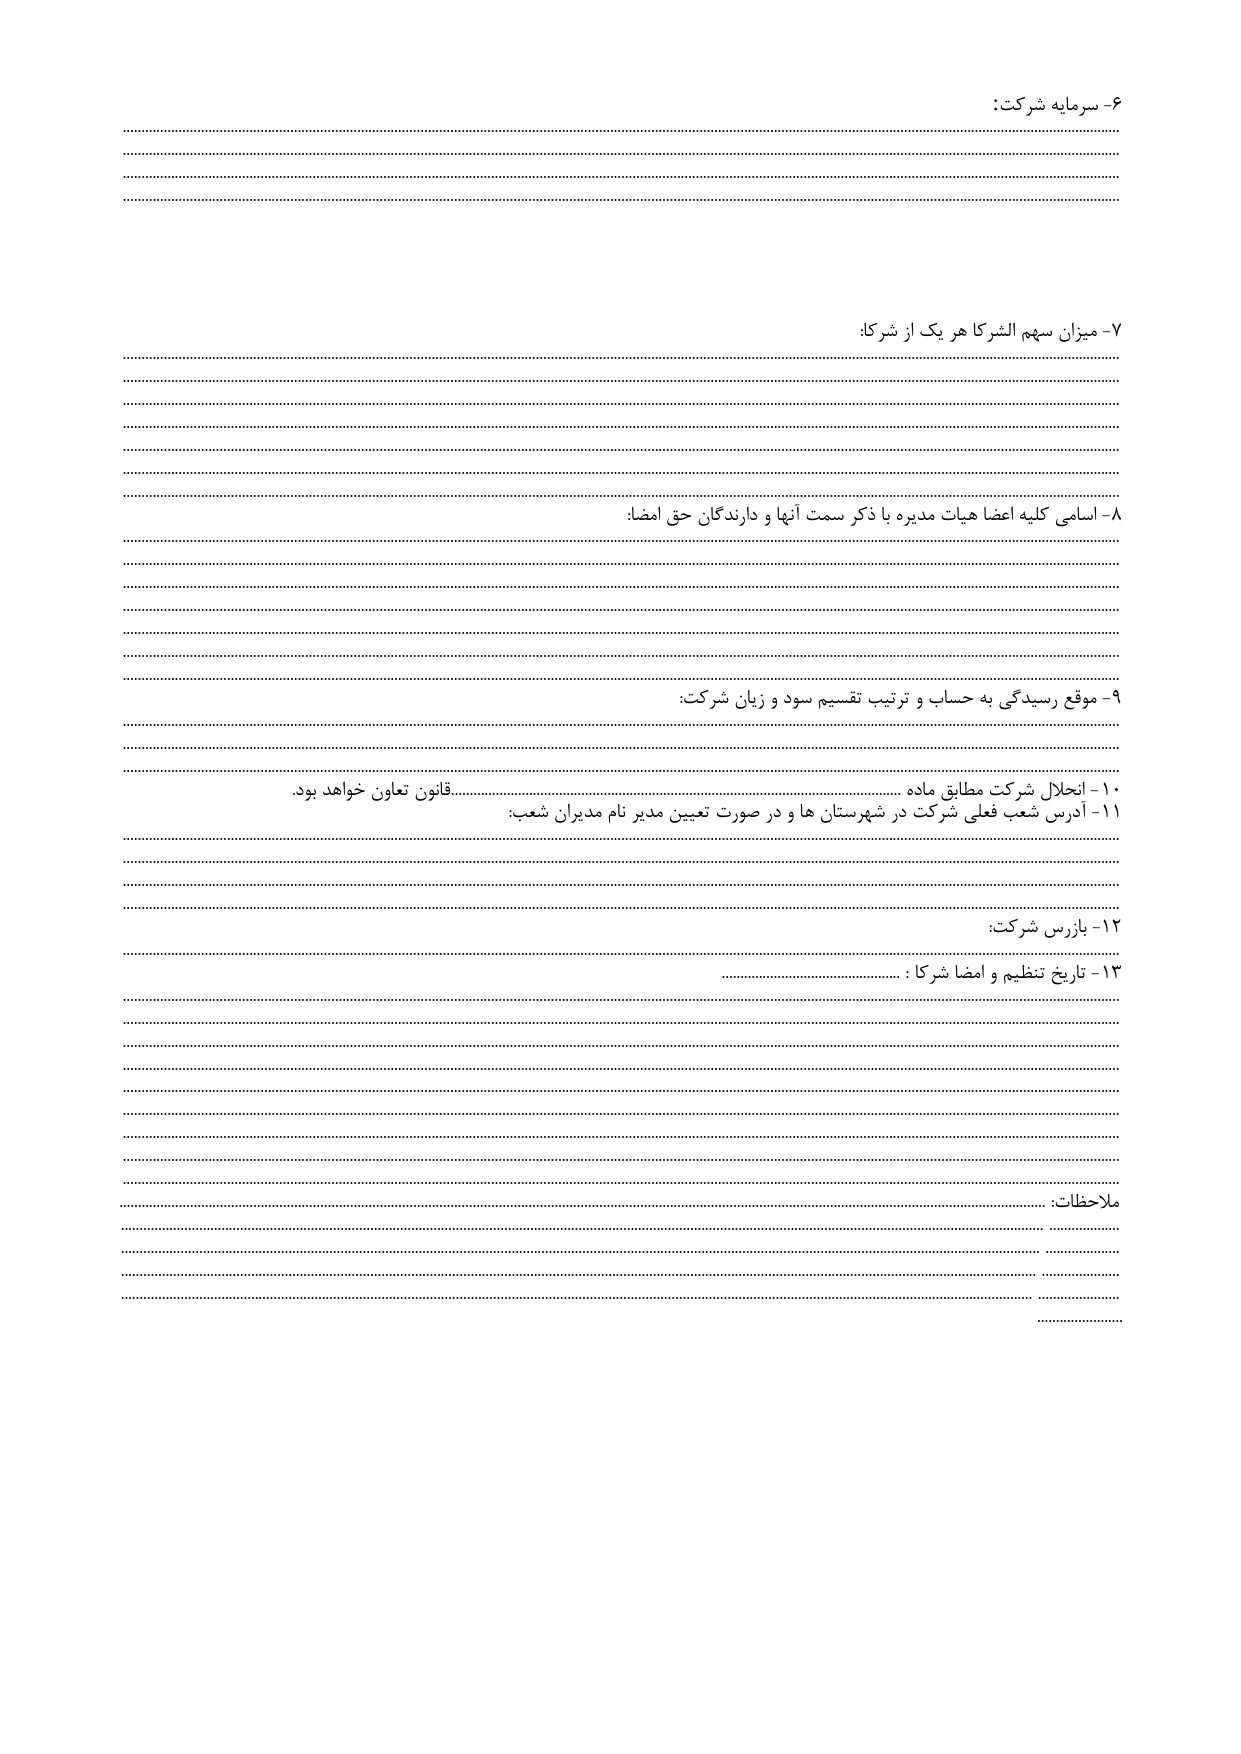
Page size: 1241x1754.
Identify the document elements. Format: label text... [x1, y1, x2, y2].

text 12- بازرس شرکت: [118, 917, 1122, 940]
text 6- سرمایه شرکت: [118, 89, 1122, 118]
text 7- میزان سهم الشرکا هر یک از شرکا: [118, 322, 1122, 344]
text ............................................................................................................................................................................................................................................................................ ............................................................................................................................................................................................................................................................................ ............................................................................................................................................................................................................................................................................ ............................................................................................................................................................................................................................................................................ ............................................................................................................................................................................................................................................................................ ............................................................................................................................................................................................................................................................................ ............................................................................................................................................................................................................................................................................ [118, 344, 1122, 505]
text ملاحظات: ............................................................................................................................................................................................................................................................................ ............................................................................................................................................................................................................................................................................ ............................................................................................................................................................................................................................................................................ ............................................................................................................................................................................................................................................................................ ............................................................................................................................................................................................................................................................................ [118, 1192, 1122, 1330]
text ............................................................................................................................................................................................................................................................................ ............................................................................................................................................................................................................................................................................ ............................................................................................................................................................................................................................................................................ ............................................................................................................................................................................................................................................................................ [118, 118, 1122, 209]
text 10- انحلال شرکت مطابق ماده .........................................................................................................................قانون تعاون خواهد بود. [118, 780, 1122, 803]
text 8- اسامی کلیه اعضا هیات مدیره با ذکر سمت آنها و دارندگان حق امضا: [118, 505, 1122, 528]
text ............................................................................................................................................................................................................................................................................ ............................................................................................................................................................................................................................................................................ ............................................................................................................................................................................................................................................................................ ............................................................................................................................................................................................................................................................................ [118, 826, 1122, 917]
text 13- تاریخ تنظیم و امضا شرکا : ................................................ [118, 963, 1122, 986]
text ............................................................................................................................................................................................................................................................................ [118, 940, 1122, 963]
text ............................................................................................................................................................................................................................................................................ ............................................................................................................................................................................................................................................................................ ............................................................................................................................................................................................................................................................................ [118, 711, 1122, 780]
text ............................................................................................................................................................................................................................................................................ ............................................................................................................................................................................................................................................................................ ............................................................................................................................................................................................................................................................................ ............................................................................................................................................................................................................................................................................ ............................................................................................................................................................................................................................................................................ ............................................................................................................................................................................................................................................................................ ............................................................................................................................................................................................................................................................................ ............................................................................................................................................................................................................................................................................ ............................................................................................................................................................................................................................................................................ [118, 986, 1122, 1192]
text 9- موقع رسیدگی به حساب و ترتیب تقسیم سود و زیان شرکت: [118, 688, 1122, 711]
text 11- آدرس شعب فعلی شرکت در شهرستان ها و در صورت تعیین مدیر نام مدیران شعب: [118, 803, 1122, 826]
text ............................................................................................................................................................................................................................................................................ ............................................................................................................................................................................................................................................................................ ............................................................................................................................................................................................................................................................................ ............................................................................................................................................................................................................................................................................ ............................................................................................................................................................................................................................................................................ ............................................................................................................................................................................................................................................................................ ............................................................................................................................................................................................................................................................................ [118, 528, 1122, 688]
